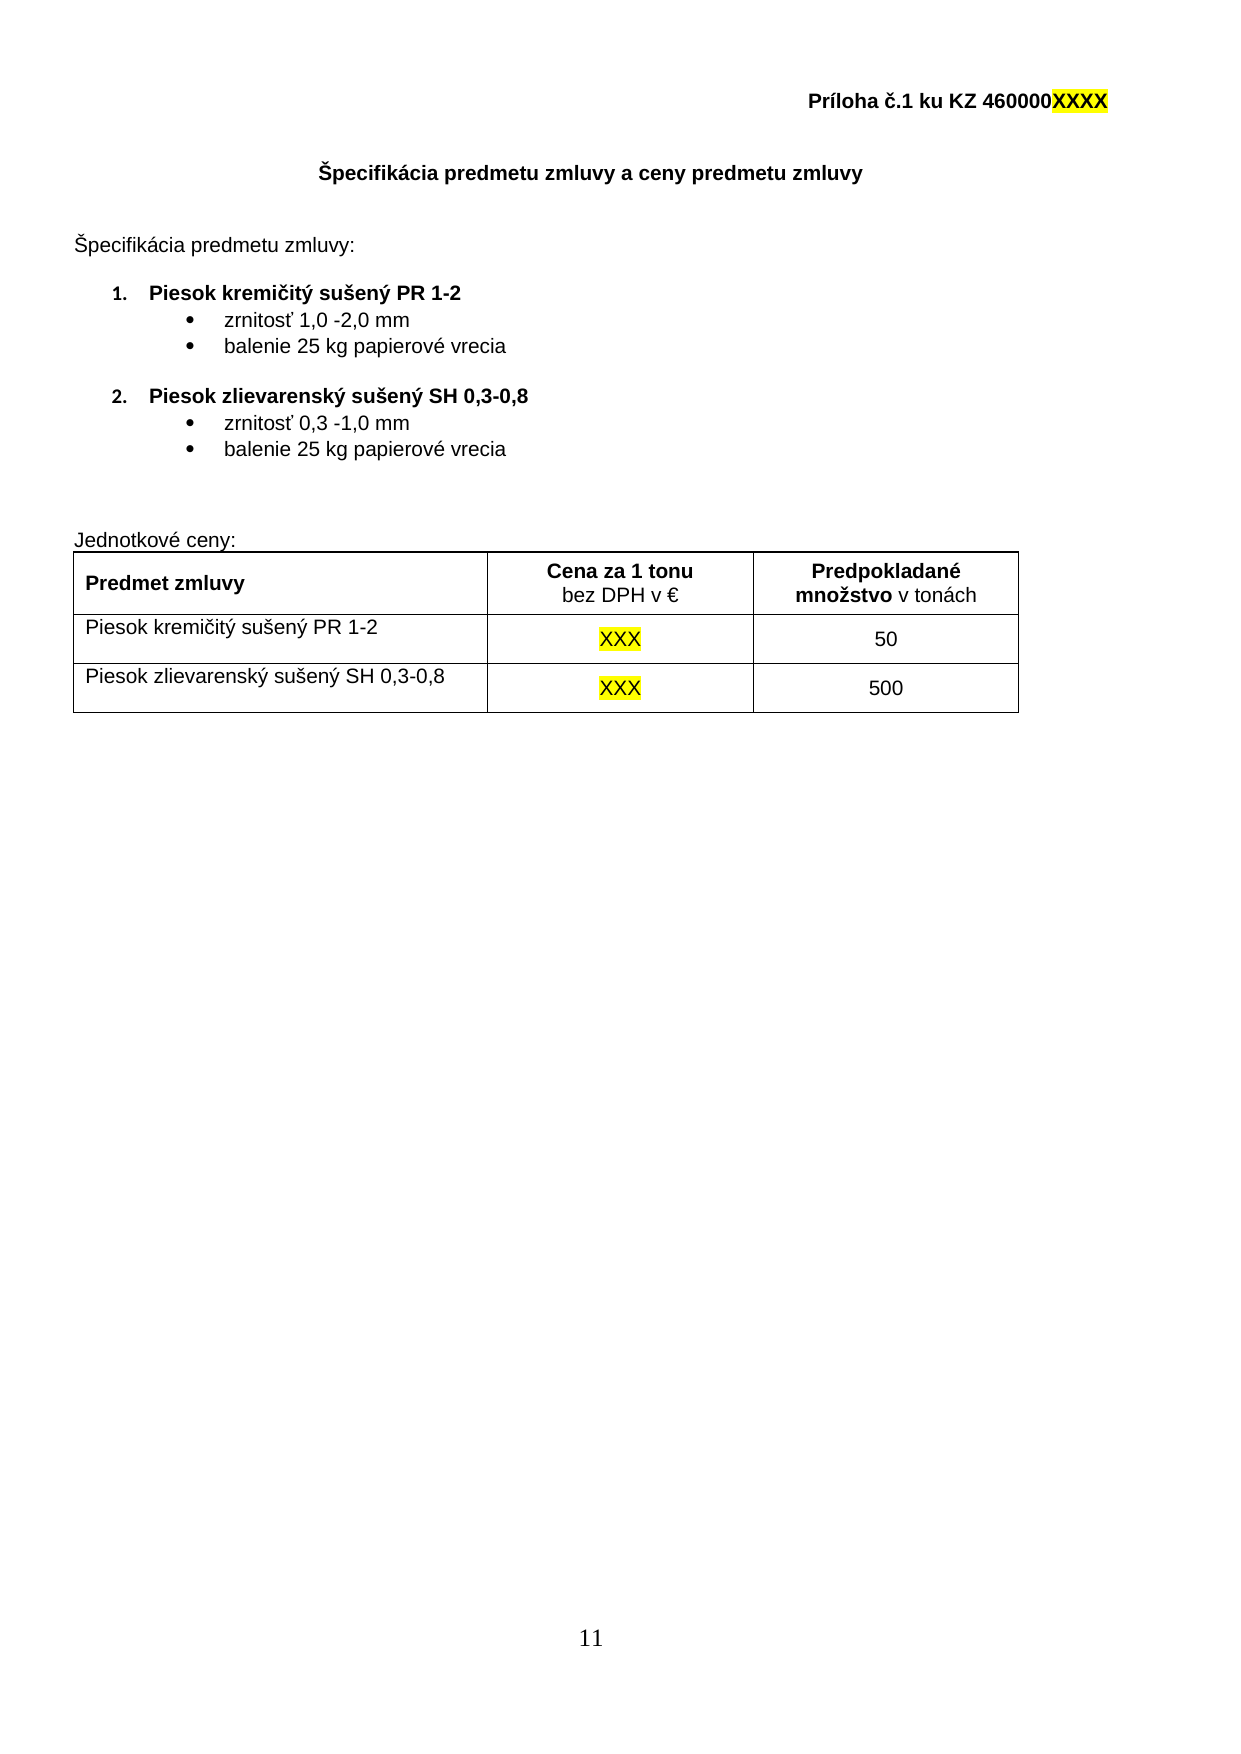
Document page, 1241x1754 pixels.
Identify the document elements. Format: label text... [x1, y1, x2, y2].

table_header Predmet zmluvy [74, 553, 487, 614]
text Špecifikácia predmetu zmluvy a ceny predmetu zmluvy [74, 161, 1107, 184]
list zrnitosť 0,3 -1,0 mm [186, 411, 1107, 435]
list Piesok zlievarenský sušený SH 0,3-0,8 [111, 383, 1107, 409]
table_header Predpokladané množstvo v tonách [754, 553, 1018, 614]
table_cell XXX [488, 615, 753, 663]
list zrnitosť 1,0 -2,0 mm [186, 308, 1107, 332]
table_cell 500 [754, 664, 1018, 712]
table_cell Piesok zlievarenský sušený SH 0,3-0,8 [74, 664, 487, 712]
table_cell 50 [754, 615, 1018, 663]
list balenie 25 kg papierové vrecia [186, 437, 1107, 461]
text Špecifikácia predmetu zmluvy: [74, 232, 1107, 256]
list balenie 25 kg papierové vrecia [186, 334, 1107, 358]
table_header Cena za 1 tonu bez DPH v € [488, 553, 753, 614]
table_cell XXX [488, 664, 753, 712]
list Piesok kremičitý sušený PR 1-2 [111, 280, 1107, 306]
text Príloha č.1 ku KZ 460000XXXX [74, 89, 1052, 113]
text Jednotkové ceny: [74, 527, 1107, 551]
table_cell Piesok kremičitý sušený PR 1-2 [74, 615, 487, 663]
